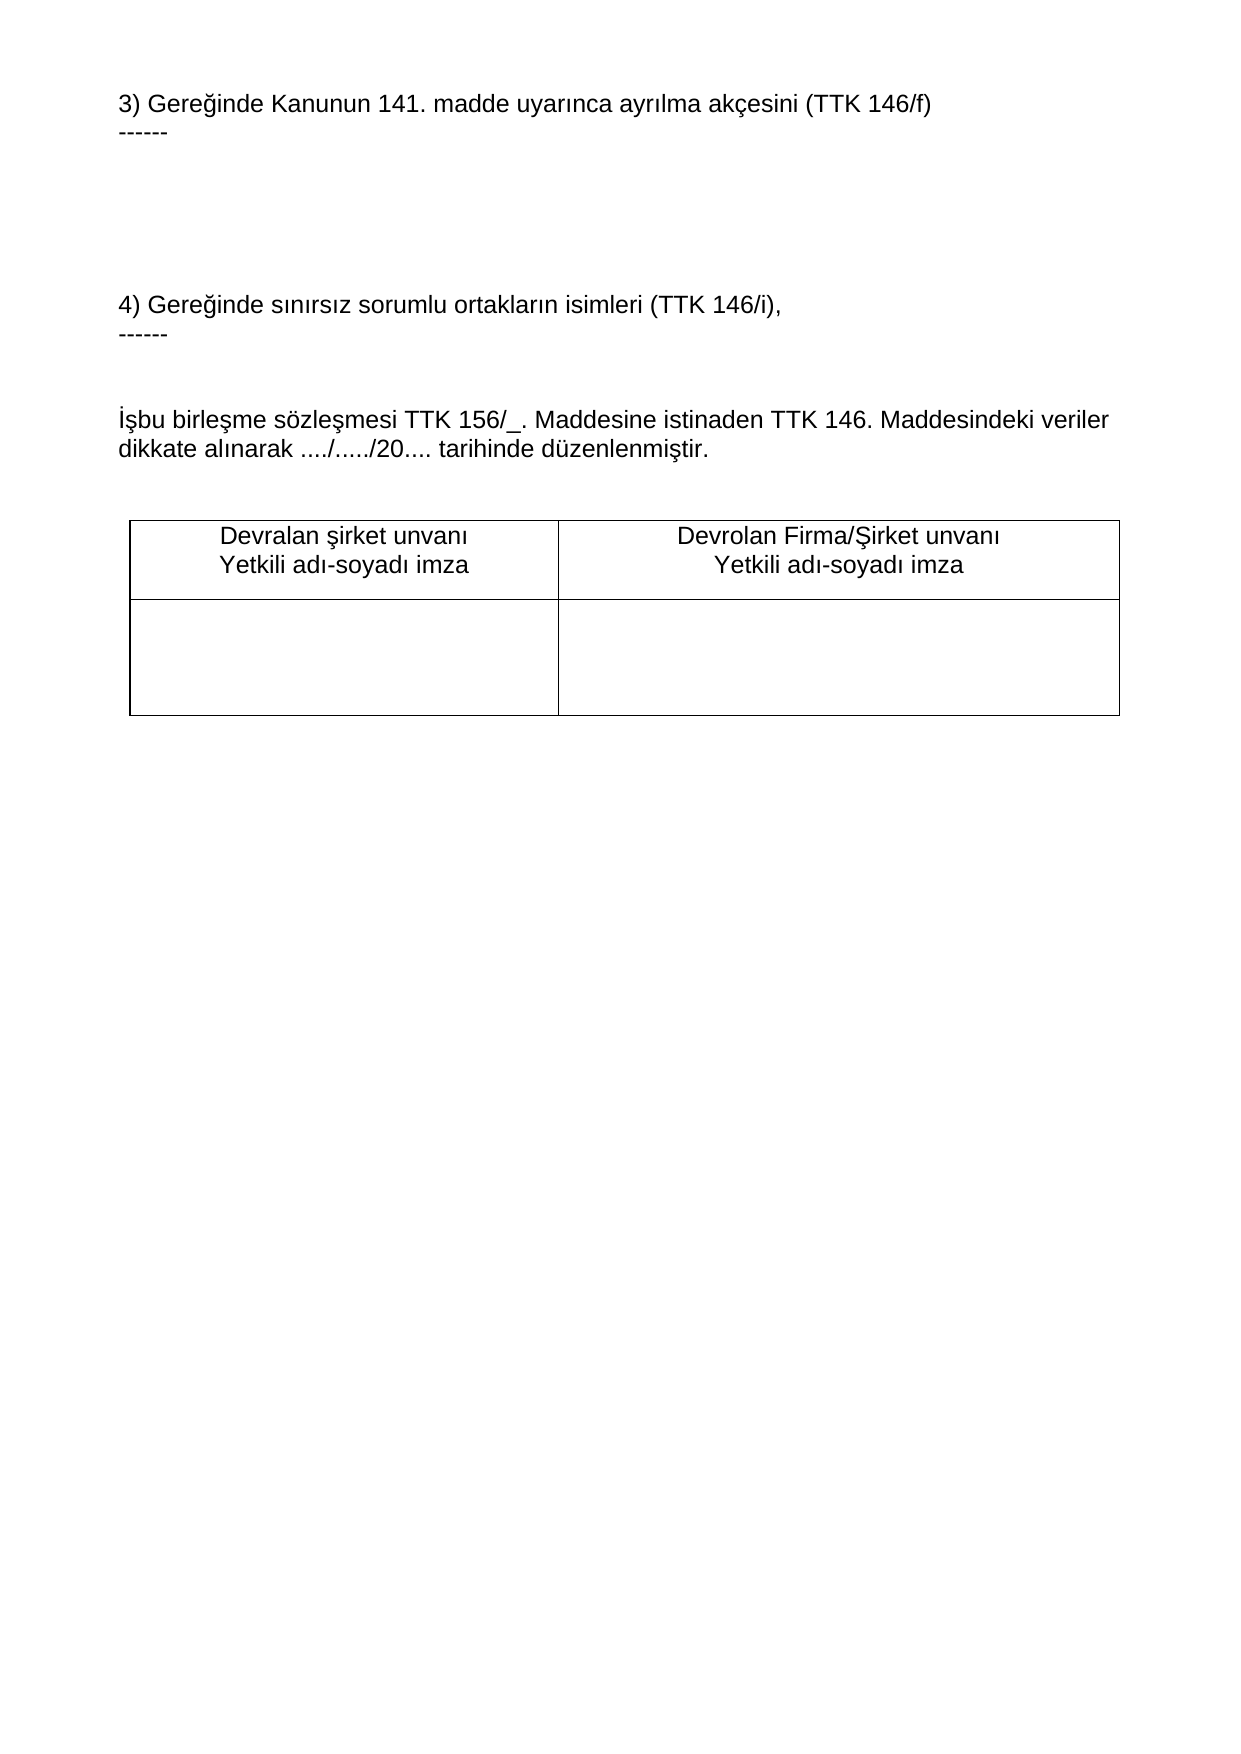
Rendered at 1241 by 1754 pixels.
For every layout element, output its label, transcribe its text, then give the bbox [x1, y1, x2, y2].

text ------ [118, 117, 1152, 146]
table_cell [131, 600, 558, 715]
table_cell [559, 600, 1119, 715]
table_header Devralan şirket unvanı Yetkili adı-soyadı imza [131, 521, 558, 599]
text 4) Gereğinde sınırsız sorumlu ortakların isimleri (TTK 146/i), [118, 290, 1152, 319]
text 3) Gereğinde Kanunun 141. madde uyarınca ayrılma akçesini (TTK 146/f) [118, 89, 1152, 117]
text İşbu birleşme sözleşmesi TTK 156/_. Maddesine istinaden TTK 146. Maddesindeki veriler dikkate alınarak ..../...../20.... tarihinde düzenlenmiştir. [118, 405, 1152, 462]
table_header Devrolan Firma/Şirket unvanı Yetkili adı-soyadı imza [559, 521, 1119, 599]
text ------ [118, 319, 1152, 347]
